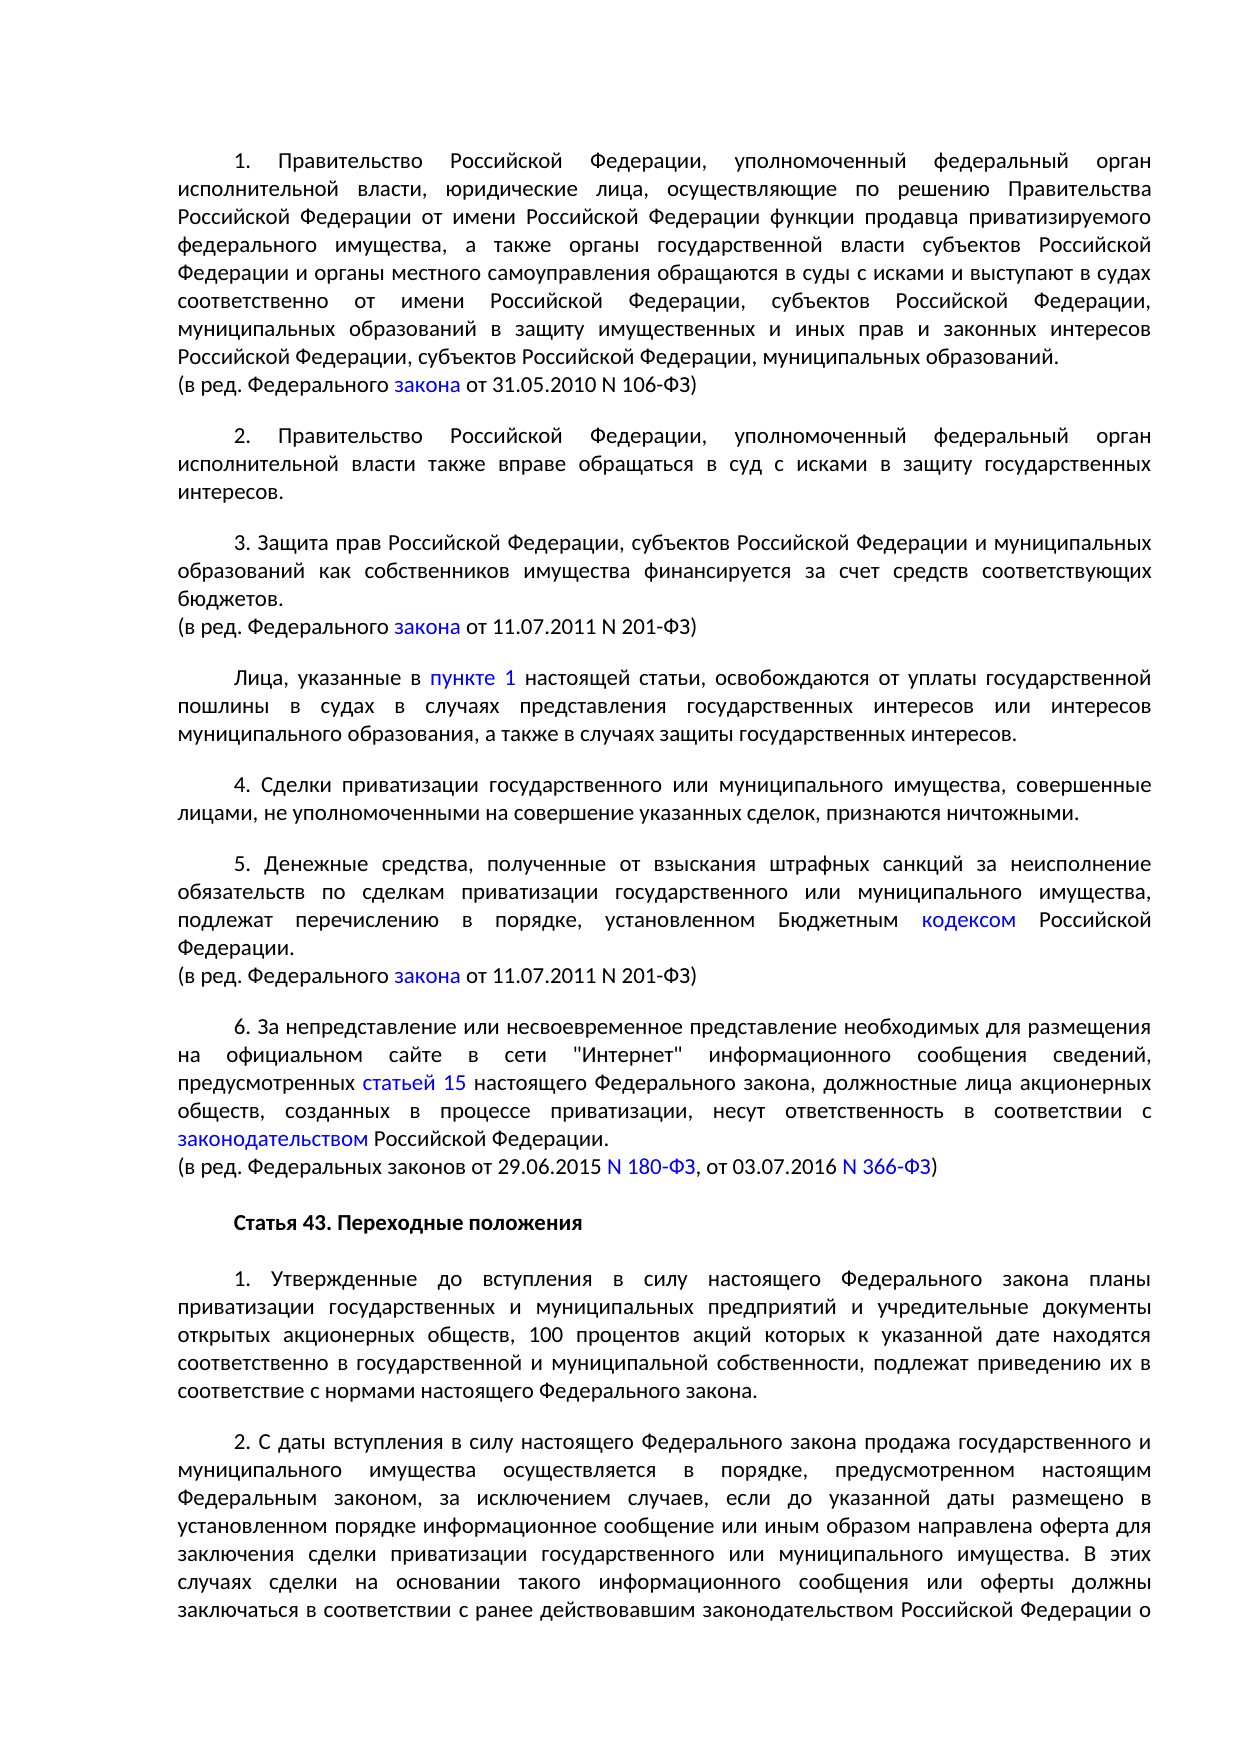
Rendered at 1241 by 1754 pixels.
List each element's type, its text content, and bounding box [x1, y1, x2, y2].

text (в ред. Федеральных законов от 29.06.2015 N 180-ФЗ, от 03.07.2016 N 366-ФЗ) [177, 1152, 1152, 1180]
text (в ред. Федерального закона от 31.05.2010 N 106-ФЗ) [177, 370, 1152, 398]
text Лица, указанные в пункте 1 настоящей статьи, освобождаются от уплаты государственной пошлины в судах в случаях представления государственных интересов или интересов муниципального образования, а также в случаях защиты государственных интересов. [177, 663, 1152, 747]
text 6. За непредставление или несвоевременное представление необходимых для размещения на официальном сайте в сети "Интернет" информационного сообщения сведений, предусмотренных статьей 15 настоящего Федерального закона, должностные лица акционерных обществ, созданных в процессе приватизации, несут ответственность в соответствии с законодательством Российской Федерации. [177, 1012, 1152, 1152]
text 1. Утвержденные до вступления в силу настоящего Федерального закона планы приватизации государственных и муниципальных предприятий и учредительные документы открытых акционерных обществ, 100 процентов акций которых к указанной дате находятся соответственно в государственной и муниципальной собственности, подлежат приведению их в соответствие с нормами настоящего Федерального закона. [177, 1264, 1152, 1404]
text 3. Защита прав Российской Федерации, субъектов Российской Федерации и муниципальных образований как собственников имущества финансируется за счет средств соответствующих бюджетов. [177, 528, 1152, 612]
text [177, 1427, 1152, 1623]
text 2. Правительство Российской Федерации, уполномоченный федеральный орган исполнительной власти также вправе обращаться в суд с исками в защиту государственных интересов. [177, 421, 1152, 505]
text 4. Сделки приватизации государственного или муниципального имущества, совершенные лицами, не уполномоченными на совершение указанных сделок, признаются ничтожными. [177, 770, 1152, 826]
text 5. Денежные средства, полученные от взыскания штрафных санкций за неисполнение обязательств по сделкам приватизации государственного или муниципального имущества, подлежат перечислению в порядке, установленном Бюджетным кодексом Российской Федерации. [177, 849, 1152, 961]
title Статья 43. Переходные положения [177, 1208, 1152, 1236]
text (в ред. Федерального закона от 11.07.2011 N 201-ФЗ) [177, 961, 1152, 989]
text 1. Правительство Российской Федерации, уполномоченный федеральный орган исполнительной власти, юридические лица, осуществляющие по решению Правительства Российской Федерации от имени Российской Федерации функции продавца приватизируемого федерального имущества, а также органы государственной власти субъектов Российской Федерации и органы местного самоуправления обращаются в суды с исками и выступают в судах соответственно от имени Российской Федерации, субъектов Российской Федерации, муниципальных образований в защиту имущественных и иных прав и законных интересов Российской Федерации, субъектов Российской Федерации, муниципальных образований. [177, 146, 1152, 370]
text (в ред. Федерального закона от 11.07.2011 N 201-ФЗ) [177, 612, 1152, 640]
